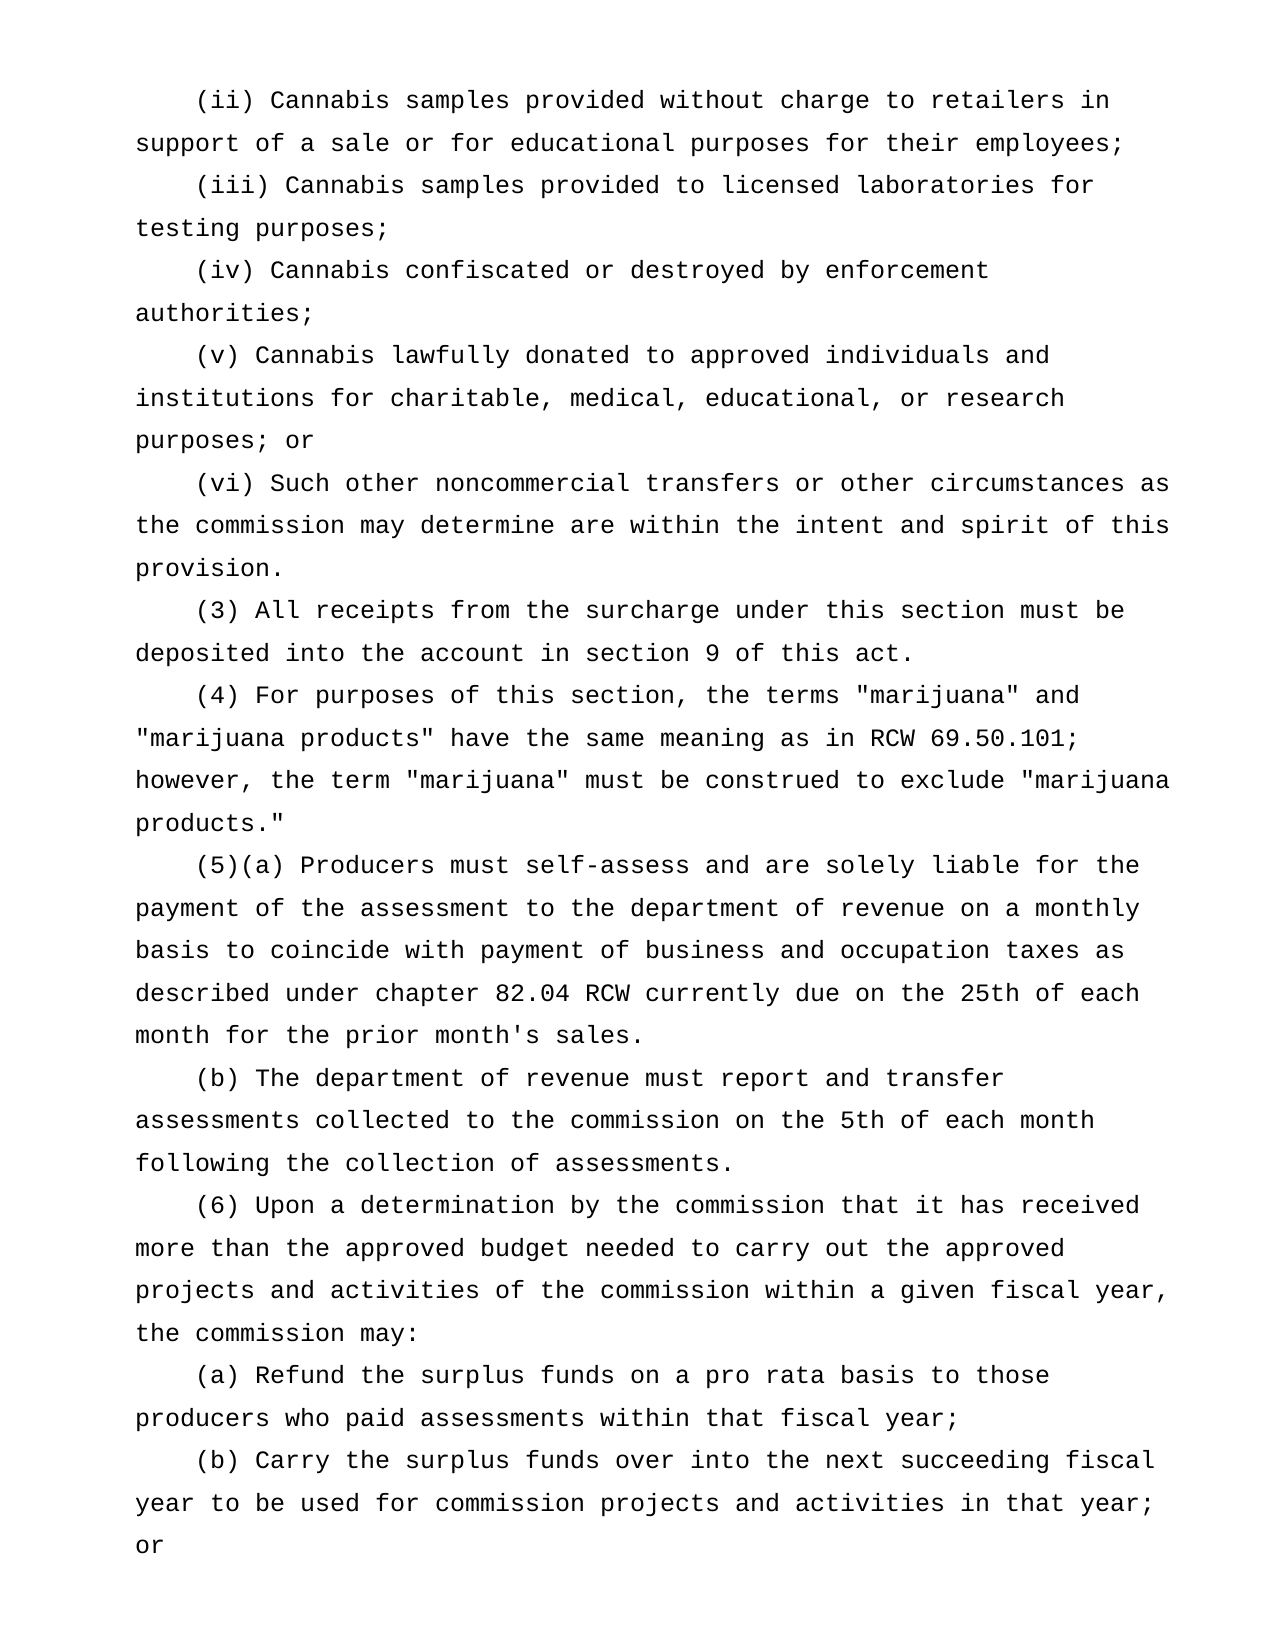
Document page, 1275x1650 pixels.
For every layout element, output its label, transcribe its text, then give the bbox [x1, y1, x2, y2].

text (5)(a) Producers must self-assess and are solely liable for the payment of the assessment to the department of revenue on a monthly basis to coincide with payment of business and occupation taxes as described under chapter 82.04 RCW currently due on the 25th of each month for the prior month's sales. [135, 840, 1170, 1052]
text (vi) Such other noncommercial transfers or other circumstances as the commission may determine are within the intent and spirit of this provision. [135, 457, 1170, 585]
text (6) Upon a determination by the commission that it has received more than the approved budget needed to carry out the approved projects and activities of the commission within a given fiscal year, the commission may: [135, 1180, 1170, 1350]
text (b) The department of revenue must report and transfer assessments collected to the commission on the 5th of each month following the collection of assessments. [135, 1052, 1170, 1180]
text (iii) Cannabis samples provided to licensed laboratories for testing purposes; [135, 160, 1170, 245]
text (a) Refund the surplus funds on a pro rata basis to those producers who paid assessments within that fiscal year; [135, 1350, 1170, 1435]
text (4) For purposes of this section, the terms "marijuana" and "marijuana products" have the same meaning as in RCW 69.50.101; however, the term "marijuana" must be construed to exclude "marijuana products." [135, 670, 1170, 840]
text (ii) Cannabis samples provided without charge to retailers in support of a sale or for educational purposes for their employees; [135, 75, 1170, 160]
text (b) Carry the surplus funds over into the next succeeding fiscal year to be used for commission projects and activities in that year; or [135, 1435, 1170, 1562]
text (iv) Cannabis confiscated or destroyed by enforcement authorities; [135, 245, 1170, 330]
text (3) All receipts from the surcharge under this section must be deposited into the account in section 9 of this act. [135, 585, 1170, 670]
text (v) Cannabis lawfully donated to approved individuals and institutions for charitable, medical, educational, or research purposes; or [135, 330, 1170, 457]
